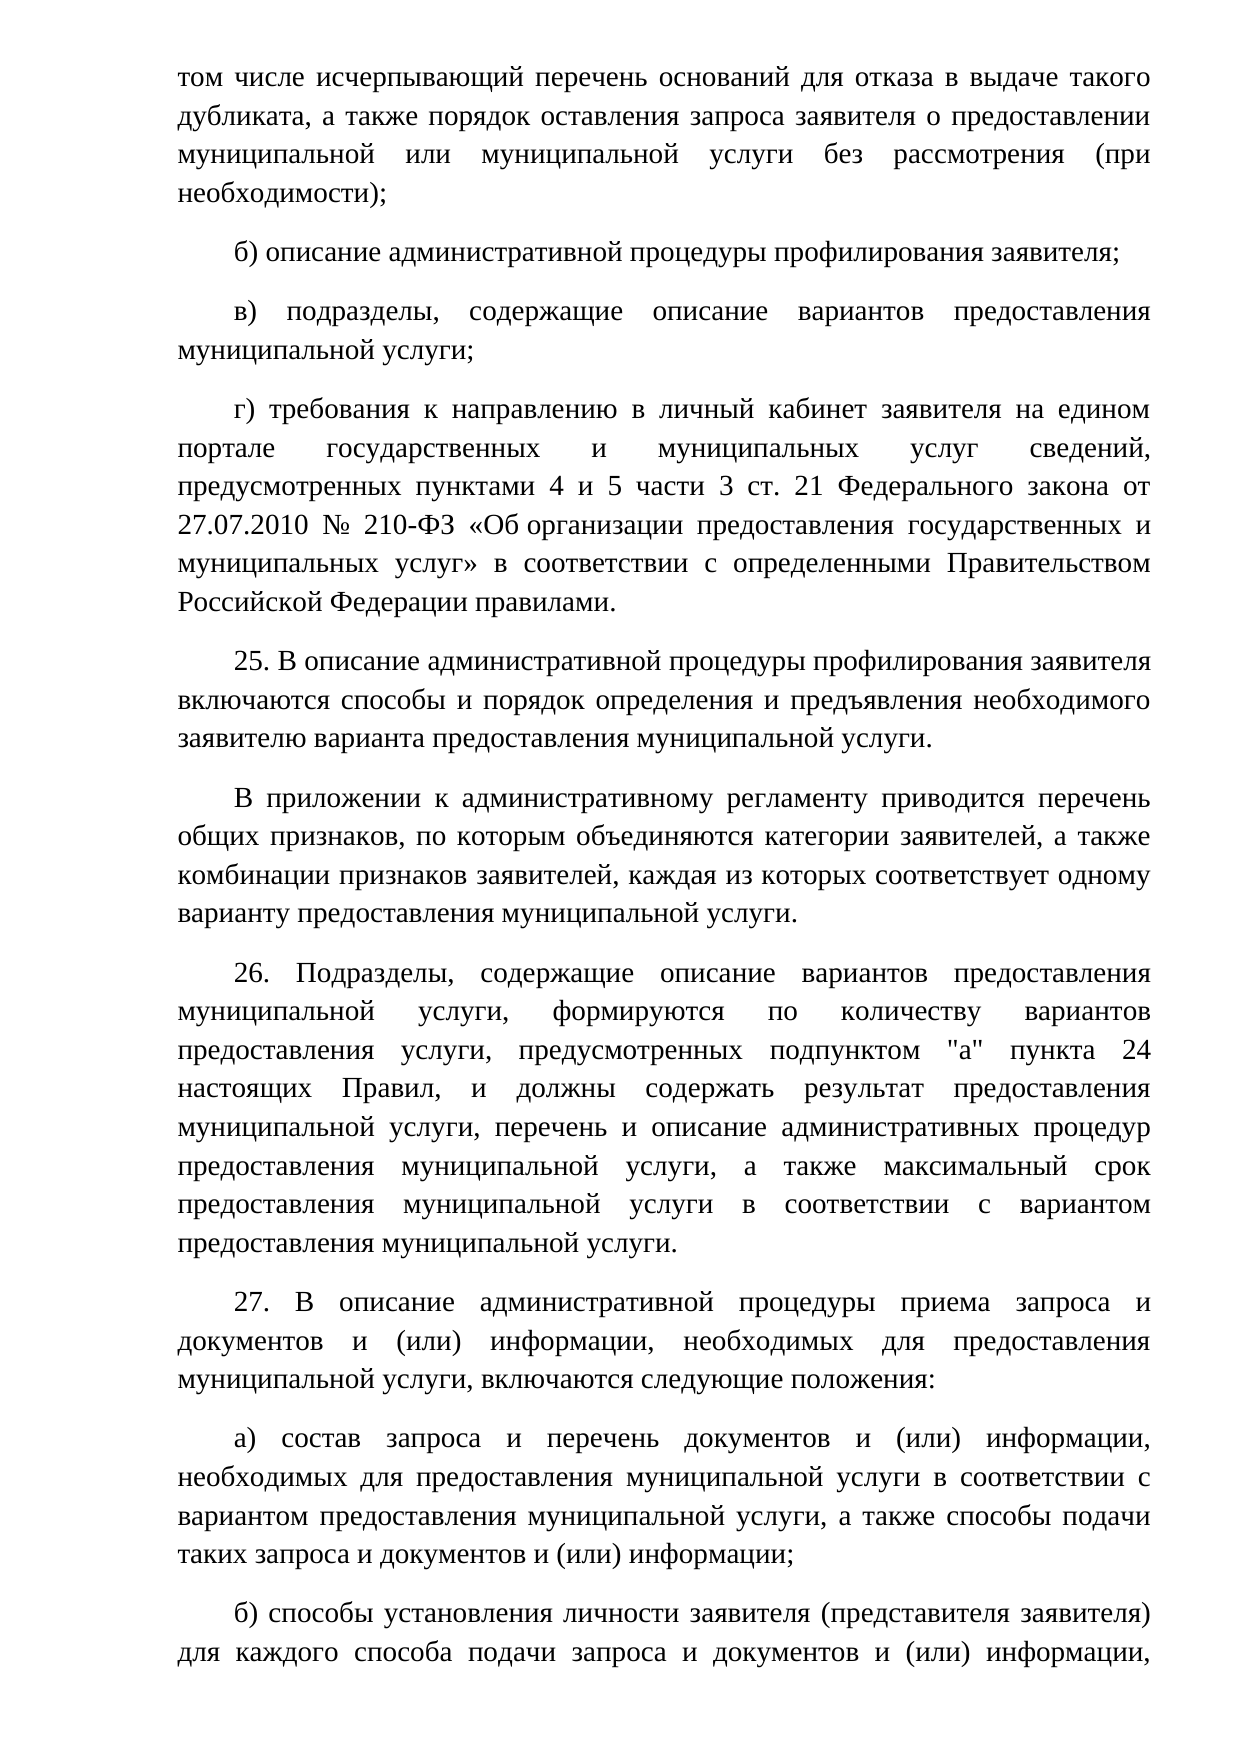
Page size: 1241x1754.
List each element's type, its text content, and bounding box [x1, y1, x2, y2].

text б) описание административной процедуры профилирования заявителя; [177, 234, 1152, 268]
text 27. В описание административной процедуры приема запроса и документов и (или) информации, необходимых для предоставления муниципальной услуги, включаются следующие положения: [177, 1284, 1152, 1395]
text г) требования к направлению в личный кабинет заявителя на едином портале государственных и муниципальных услуг сведений, предусмотренных пунктами 4 и 5 части 3 ст. 21 Федерального закона от 27.07.2010 № 210-ФЗ «Об организации предоставления государственных и муниципальных услуг» в соответствии с определенными Правительством Российской Федерации правилами. [177, 391, 1152, 618]
text в) подразделы, содержащие описание вариантов предоставления муниципальной услуги; [177, 293, 1152, 366]
text а) состав запроса и перечень документов и (или) информации, необходимых для предоставления муниципальной услуги в соответствии с вариантом предоставления муниципальной услуги, а также способы подачи таких запроса и документов и (или) информации; [177, 1421, 1152, 1570]
text В приложении к административному регламенту приводится перечень общих признаков, по которым объединяются категории заявителей, а также комбинации признаков заявителей, каждая из которых соответствует одному варианту предоставления муниципальной услуги. [177, 780, 1152, 929]
text 26. Подразделы, содержащие описание вариантов предоставления муниципальной услуги, формируются по количеству вариантов предоставления услуги, предусмотренных подпунктом "а" пункта 24 настоящих Правил, и должны содержать результат предоставления муниципальной услуги, перечень и описание административных процедур предоставления муниципальной услуги, а также максимальный срок предоставления муниципальной услуги в соответствии с вариантом предоставления муниципальной услуги. [177, 955, 1152, 1258]
text 25. В описание административной процедуры профилирования заявителя включаются способы и порядок определения и предъявления необходимого заявителю варианта предоставления муниципальной услуги. [177, 643, 1152, 754]
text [177, 1596, 1152, 1668]
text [177, 59, 1152, 208]
